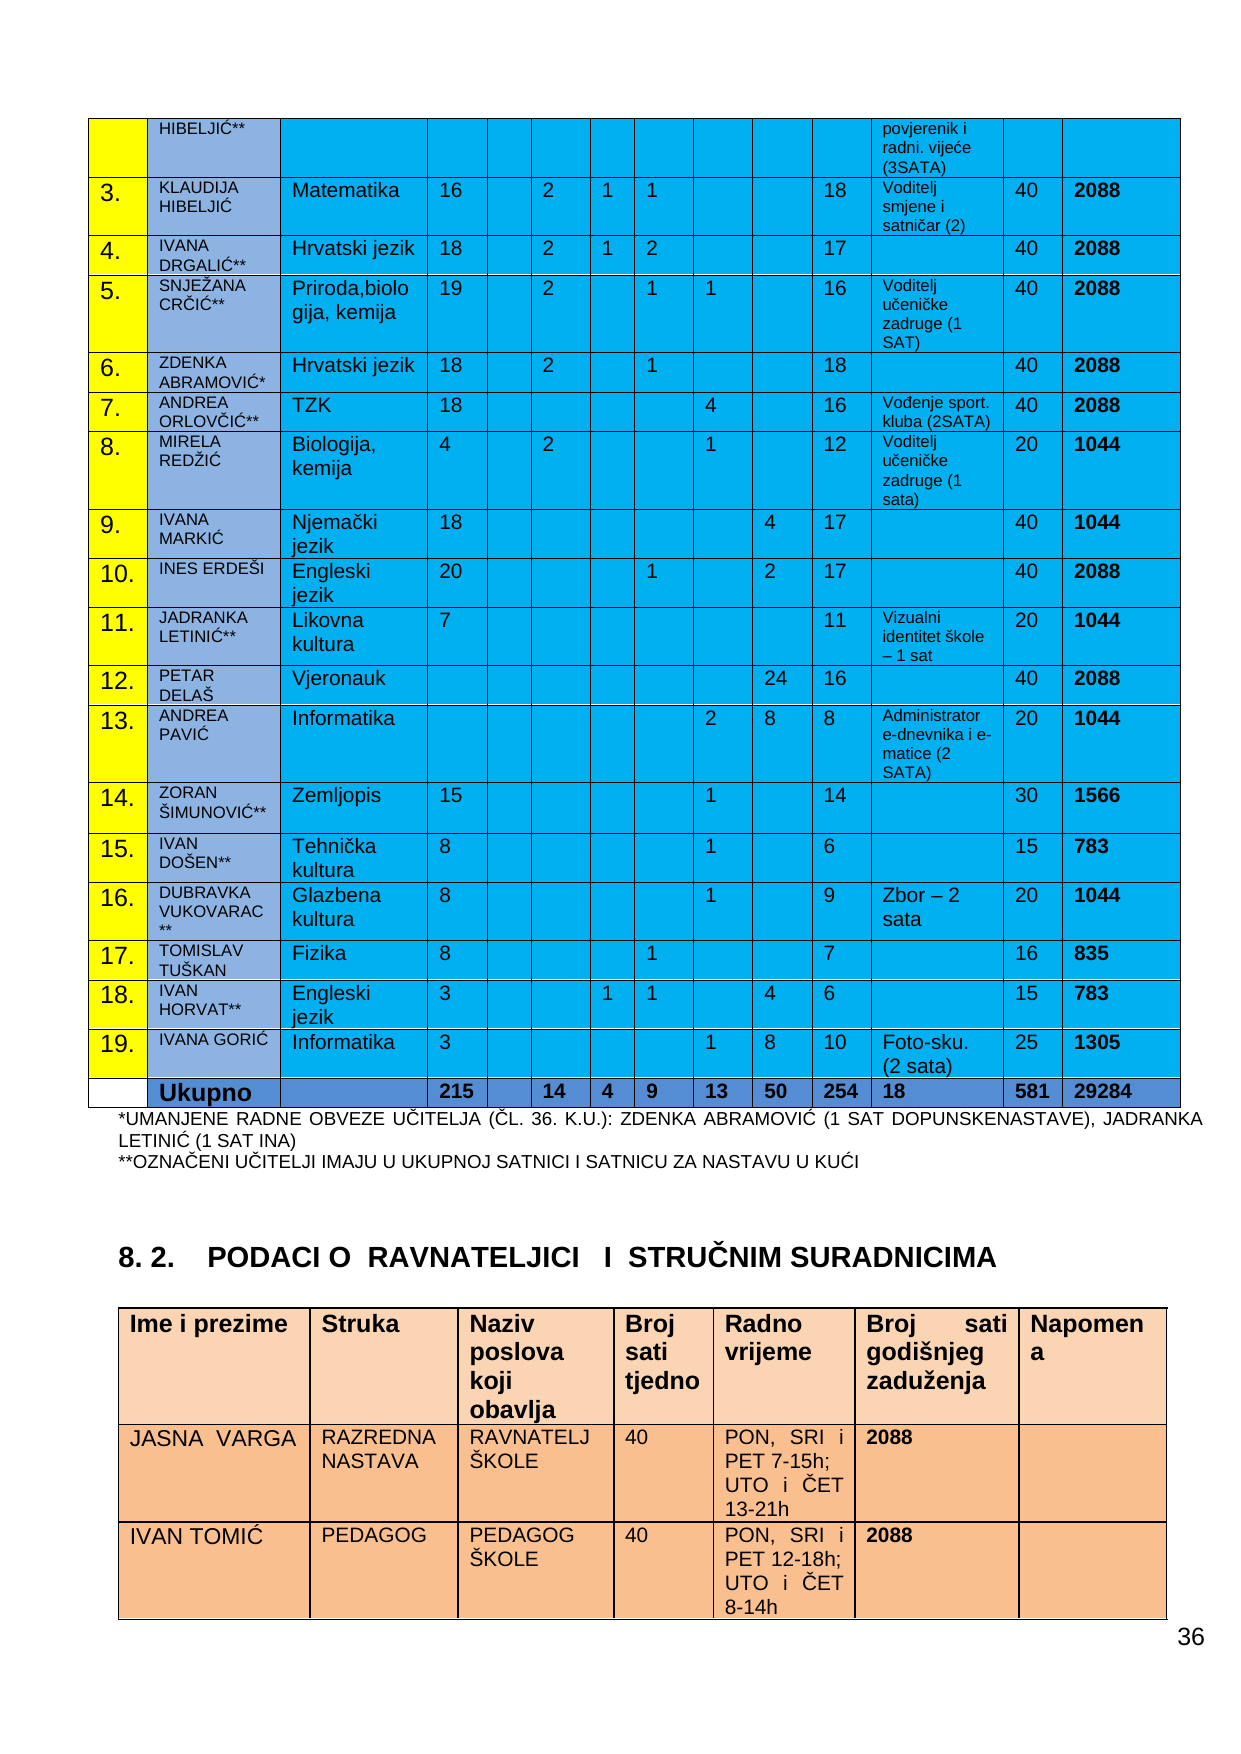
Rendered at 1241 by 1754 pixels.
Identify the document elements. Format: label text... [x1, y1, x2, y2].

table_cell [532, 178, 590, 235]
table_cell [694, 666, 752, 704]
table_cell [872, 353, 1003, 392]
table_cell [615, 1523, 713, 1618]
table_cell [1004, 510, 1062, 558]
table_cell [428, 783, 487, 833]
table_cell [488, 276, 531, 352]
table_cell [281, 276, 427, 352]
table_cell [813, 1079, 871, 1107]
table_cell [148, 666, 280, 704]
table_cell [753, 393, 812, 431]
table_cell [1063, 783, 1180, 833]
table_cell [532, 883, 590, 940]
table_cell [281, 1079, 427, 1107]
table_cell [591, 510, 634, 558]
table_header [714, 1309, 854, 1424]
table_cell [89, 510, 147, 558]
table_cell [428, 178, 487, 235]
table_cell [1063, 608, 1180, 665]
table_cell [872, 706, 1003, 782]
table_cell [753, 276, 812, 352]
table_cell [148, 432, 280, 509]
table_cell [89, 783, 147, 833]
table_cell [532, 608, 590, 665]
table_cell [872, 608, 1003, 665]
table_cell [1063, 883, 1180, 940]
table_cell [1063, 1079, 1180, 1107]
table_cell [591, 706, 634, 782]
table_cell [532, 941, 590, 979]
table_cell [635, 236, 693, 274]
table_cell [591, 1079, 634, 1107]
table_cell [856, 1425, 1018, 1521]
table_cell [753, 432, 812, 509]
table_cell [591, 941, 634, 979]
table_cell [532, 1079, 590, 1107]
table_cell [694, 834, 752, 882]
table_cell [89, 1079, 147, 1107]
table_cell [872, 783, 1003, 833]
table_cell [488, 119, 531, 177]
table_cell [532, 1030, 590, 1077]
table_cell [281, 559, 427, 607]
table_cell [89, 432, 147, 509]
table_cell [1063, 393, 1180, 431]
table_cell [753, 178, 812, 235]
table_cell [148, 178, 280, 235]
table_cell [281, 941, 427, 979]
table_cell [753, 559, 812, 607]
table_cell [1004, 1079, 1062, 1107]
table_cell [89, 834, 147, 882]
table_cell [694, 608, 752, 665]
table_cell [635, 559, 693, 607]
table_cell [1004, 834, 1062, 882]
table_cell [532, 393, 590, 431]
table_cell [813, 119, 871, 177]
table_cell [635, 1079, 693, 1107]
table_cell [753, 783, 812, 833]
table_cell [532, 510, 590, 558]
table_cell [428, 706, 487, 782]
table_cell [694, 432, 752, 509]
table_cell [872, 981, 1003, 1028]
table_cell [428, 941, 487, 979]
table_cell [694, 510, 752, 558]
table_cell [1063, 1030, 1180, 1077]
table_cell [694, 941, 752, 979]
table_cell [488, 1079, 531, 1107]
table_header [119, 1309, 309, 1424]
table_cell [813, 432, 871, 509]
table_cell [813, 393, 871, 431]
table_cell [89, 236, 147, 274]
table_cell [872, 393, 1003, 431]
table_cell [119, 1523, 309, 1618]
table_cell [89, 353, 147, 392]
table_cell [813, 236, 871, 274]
text **OZNAČENI UČITELJI IMAJU U UKUPNOJ SATNICI I SATNICU ZA NASTAVU U KUĆI [118, 1151, 1205, 1173]
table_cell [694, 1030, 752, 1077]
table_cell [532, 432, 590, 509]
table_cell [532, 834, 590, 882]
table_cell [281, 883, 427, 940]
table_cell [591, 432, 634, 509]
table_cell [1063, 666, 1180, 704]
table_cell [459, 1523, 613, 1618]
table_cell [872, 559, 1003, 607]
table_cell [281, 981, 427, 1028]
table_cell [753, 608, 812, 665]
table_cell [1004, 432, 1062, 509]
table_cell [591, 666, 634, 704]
text 8. 2. PODACI O RAVNATELJICI I STRUČNIM SURADNICIMA [118, 1240, 1205, 1273]
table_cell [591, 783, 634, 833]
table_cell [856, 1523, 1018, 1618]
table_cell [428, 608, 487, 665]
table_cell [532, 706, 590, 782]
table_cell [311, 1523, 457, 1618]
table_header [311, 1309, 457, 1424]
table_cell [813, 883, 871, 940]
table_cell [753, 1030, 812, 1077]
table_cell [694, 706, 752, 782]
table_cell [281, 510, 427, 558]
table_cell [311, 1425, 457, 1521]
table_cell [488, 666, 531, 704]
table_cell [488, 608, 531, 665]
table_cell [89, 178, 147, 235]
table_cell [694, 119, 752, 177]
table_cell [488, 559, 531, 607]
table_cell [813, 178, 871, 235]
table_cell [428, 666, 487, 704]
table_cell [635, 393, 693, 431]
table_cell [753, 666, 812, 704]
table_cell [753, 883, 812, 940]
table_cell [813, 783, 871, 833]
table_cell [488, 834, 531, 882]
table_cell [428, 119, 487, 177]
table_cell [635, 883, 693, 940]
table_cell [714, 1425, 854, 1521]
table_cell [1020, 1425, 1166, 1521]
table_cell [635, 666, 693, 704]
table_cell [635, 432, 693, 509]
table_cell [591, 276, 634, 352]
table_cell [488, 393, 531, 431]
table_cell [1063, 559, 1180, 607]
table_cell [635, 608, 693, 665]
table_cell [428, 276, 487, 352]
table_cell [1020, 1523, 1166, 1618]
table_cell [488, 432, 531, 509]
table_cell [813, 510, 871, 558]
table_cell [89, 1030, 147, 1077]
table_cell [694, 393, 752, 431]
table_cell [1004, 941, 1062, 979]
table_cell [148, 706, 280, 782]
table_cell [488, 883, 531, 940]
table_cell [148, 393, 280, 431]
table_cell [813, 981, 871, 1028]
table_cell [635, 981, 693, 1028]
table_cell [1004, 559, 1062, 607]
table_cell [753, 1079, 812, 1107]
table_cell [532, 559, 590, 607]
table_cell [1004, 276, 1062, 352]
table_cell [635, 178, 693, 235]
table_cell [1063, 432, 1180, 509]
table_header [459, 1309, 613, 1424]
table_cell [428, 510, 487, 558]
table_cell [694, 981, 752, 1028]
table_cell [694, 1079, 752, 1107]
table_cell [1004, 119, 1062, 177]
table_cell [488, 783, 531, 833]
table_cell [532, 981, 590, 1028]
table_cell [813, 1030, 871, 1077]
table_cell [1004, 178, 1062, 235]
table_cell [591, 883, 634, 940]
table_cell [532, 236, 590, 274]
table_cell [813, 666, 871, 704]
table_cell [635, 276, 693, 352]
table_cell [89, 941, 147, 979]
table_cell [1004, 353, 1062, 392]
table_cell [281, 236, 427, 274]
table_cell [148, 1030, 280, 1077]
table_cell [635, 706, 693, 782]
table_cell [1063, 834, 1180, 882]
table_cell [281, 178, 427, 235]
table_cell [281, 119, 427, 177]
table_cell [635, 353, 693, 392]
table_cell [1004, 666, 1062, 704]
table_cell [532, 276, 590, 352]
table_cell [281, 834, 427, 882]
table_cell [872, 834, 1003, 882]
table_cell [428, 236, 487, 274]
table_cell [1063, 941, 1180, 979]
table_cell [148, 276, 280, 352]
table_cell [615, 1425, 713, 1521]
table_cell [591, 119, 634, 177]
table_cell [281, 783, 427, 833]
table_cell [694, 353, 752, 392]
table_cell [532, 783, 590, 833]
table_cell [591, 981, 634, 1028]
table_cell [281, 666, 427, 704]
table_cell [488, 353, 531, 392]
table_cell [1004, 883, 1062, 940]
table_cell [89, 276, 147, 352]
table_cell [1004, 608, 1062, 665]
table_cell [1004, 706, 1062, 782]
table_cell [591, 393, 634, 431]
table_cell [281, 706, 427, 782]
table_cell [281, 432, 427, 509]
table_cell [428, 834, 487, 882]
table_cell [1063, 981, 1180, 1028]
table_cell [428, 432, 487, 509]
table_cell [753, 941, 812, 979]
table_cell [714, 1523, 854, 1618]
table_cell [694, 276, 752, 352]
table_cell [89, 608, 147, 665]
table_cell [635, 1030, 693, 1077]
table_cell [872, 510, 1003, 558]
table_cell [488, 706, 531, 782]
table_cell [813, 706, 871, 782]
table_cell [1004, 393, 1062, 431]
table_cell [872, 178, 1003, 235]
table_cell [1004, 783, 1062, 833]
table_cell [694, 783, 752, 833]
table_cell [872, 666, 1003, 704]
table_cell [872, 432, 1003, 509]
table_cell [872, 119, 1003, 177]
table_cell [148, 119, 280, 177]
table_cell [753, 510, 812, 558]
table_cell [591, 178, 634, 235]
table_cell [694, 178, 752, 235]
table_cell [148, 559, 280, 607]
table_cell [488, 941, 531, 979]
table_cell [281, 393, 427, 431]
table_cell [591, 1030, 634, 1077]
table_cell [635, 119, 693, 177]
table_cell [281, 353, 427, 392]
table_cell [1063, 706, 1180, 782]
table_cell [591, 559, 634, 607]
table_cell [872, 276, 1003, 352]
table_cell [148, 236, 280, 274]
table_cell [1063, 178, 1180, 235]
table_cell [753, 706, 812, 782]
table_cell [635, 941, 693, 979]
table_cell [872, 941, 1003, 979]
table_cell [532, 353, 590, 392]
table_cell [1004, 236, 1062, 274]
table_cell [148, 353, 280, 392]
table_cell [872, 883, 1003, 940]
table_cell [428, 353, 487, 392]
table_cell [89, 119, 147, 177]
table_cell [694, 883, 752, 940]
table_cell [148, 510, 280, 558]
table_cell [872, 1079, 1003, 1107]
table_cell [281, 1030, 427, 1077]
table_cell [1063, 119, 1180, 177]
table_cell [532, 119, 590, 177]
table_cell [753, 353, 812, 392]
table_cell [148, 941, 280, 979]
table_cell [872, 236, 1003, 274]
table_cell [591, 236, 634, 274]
text *UMANJENE RADNE OBVEZE UČITELJA (ČL. 36. K.U.): ZDENKA ABRAMOVIĆ (1 SAT DOPUNSKENASTAVE), JADRANKA LETINIĆ (1 SAT INA) [118, 1108, 1205, 1151]
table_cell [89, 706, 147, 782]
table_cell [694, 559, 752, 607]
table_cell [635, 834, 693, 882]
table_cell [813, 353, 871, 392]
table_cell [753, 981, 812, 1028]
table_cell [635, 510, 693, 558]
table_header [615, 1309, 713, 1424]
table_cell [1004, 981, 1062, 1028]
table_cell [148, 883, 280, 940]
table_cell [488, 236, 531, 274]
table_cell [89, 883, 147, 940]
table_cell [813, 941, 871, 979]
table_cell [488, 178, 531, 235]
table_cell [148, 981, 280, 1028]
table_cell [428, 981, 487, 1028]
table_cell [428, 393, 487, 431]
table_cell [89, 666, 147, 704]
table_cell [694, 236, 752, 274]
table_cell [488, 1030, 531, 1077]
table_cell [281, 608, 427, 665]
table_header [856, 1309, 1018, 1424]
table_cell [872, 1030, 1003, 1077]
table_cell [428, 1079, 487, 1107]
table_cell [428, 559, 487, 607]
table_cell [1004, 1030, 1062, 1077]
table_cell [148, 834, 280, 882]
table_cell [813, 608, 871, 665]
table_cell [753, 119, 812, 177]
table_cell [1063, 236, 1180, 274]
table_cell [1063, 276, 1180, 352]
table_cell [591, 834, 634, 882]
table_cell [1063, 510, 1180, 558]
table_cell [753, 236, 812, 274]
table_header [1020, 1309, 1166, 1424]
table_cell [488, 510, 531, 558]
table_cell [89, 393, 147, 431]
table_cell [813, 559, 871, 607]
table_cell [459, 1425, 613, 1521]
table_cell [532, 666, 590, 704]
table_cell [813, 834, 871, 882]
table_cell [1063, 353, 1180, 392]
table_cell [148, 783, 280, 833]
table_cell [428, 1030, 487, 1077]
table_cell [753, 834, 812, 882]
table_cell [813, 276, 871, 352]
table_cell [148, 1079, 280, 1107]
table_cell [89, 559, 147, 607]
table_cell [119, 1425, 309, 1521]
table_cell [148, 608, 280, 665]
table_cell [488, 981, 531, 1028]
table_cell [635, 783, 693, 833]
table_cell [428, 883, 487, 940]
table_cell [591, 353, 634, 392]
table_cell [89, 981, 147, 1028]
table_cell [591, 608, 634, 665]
